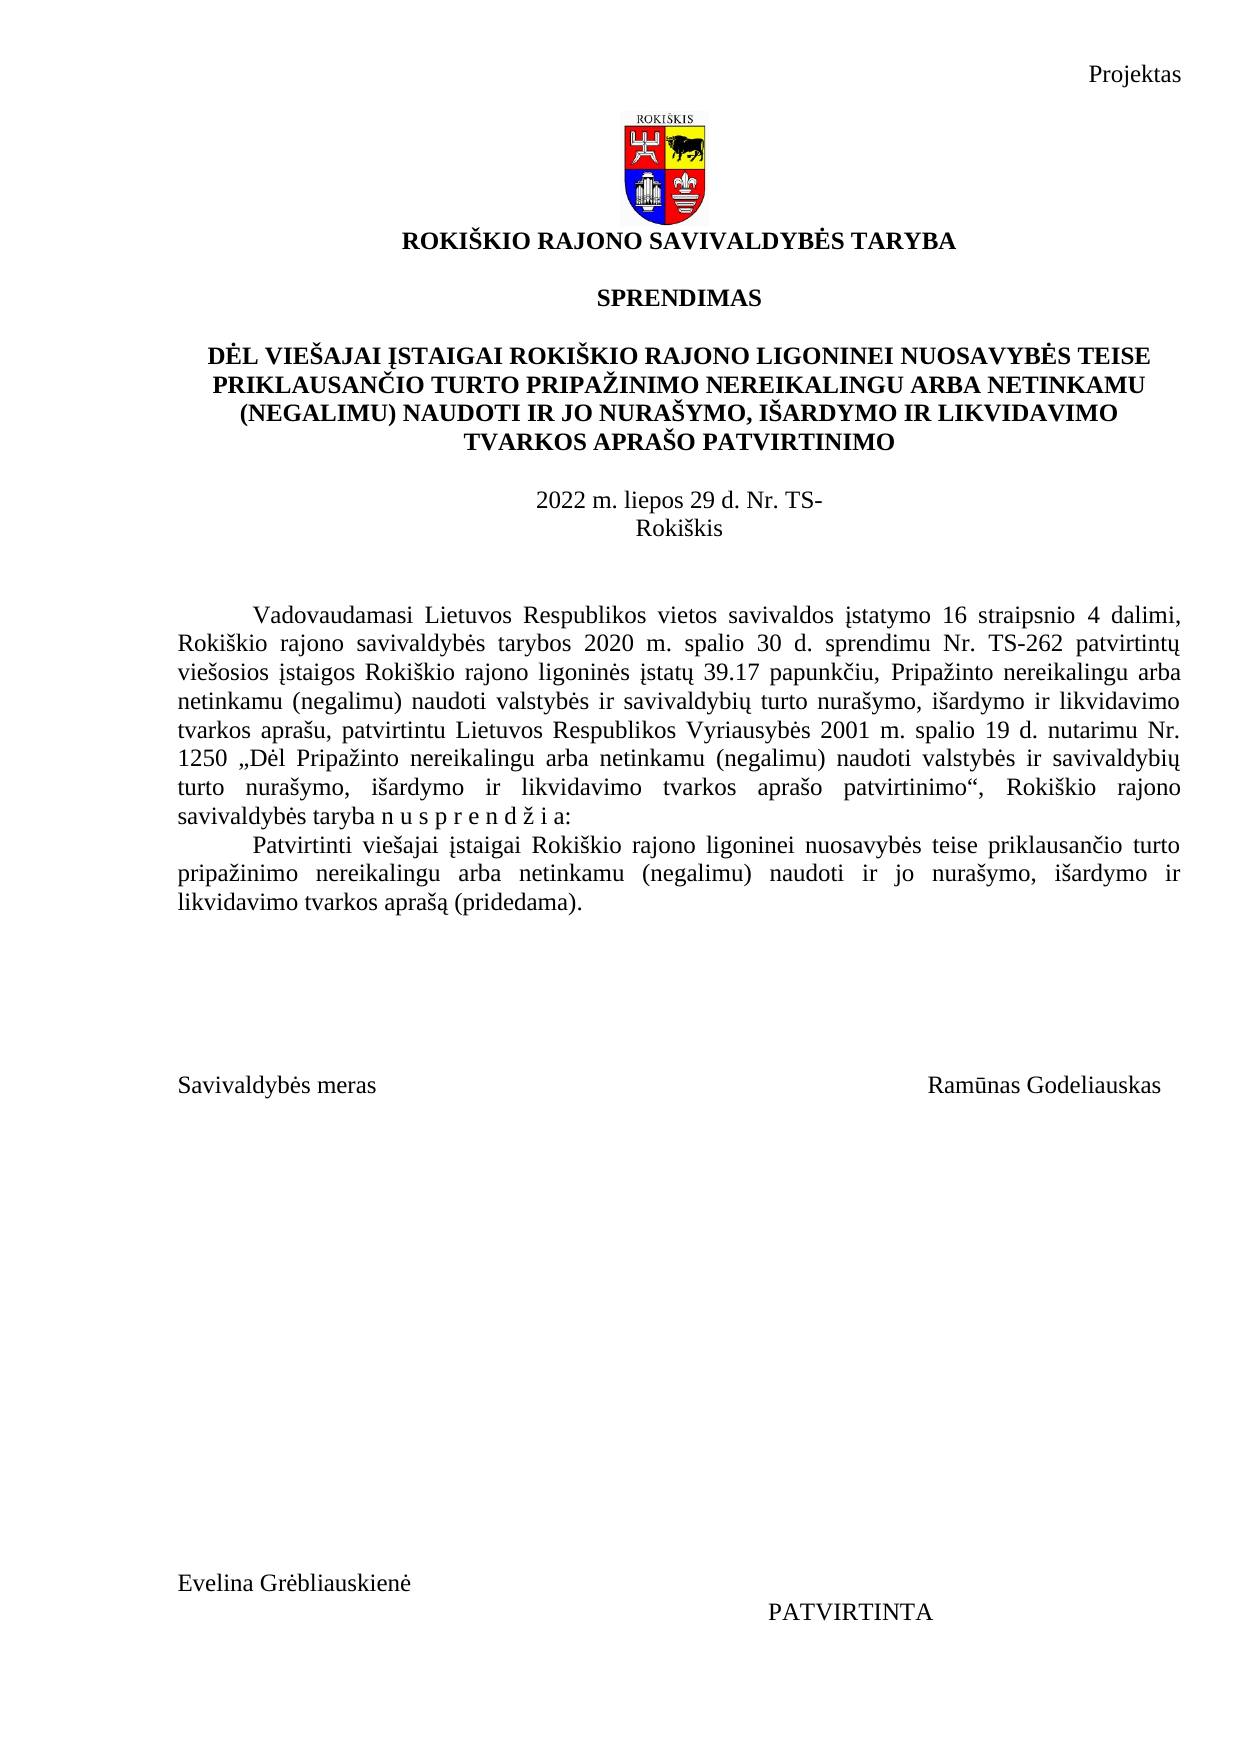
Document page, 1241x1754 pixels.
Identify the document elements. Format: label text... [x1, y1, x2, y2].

picture [620, 111, 709, 226]
text Vadovaudamasi Lietuvos Respublikos vietos savivaldos įstatymo 16 straipsnio 4 dalimi, Rokiškio rajono savivaldybės tarybos 2020 m. spalio 30 d. sprendimu Nr. TS-262 patvirtintų viešosios įstaigos Rokiškio rajono ligoninės įstatų 39.17 papunkčiu, Pripažinto nereikalingu arba netinkamu (negalimu) naudoti valstybės ir savivaldybių turto nurašymo, išardymo ir likvidavimo tvarkos aprašu, patvirtintu Lietuvos Respublikos Vyriausybės 2001 m. spalio 19 d. nutarimu Nr. 1250 „Dėl Pripažinto nereikalingu arba netinkamu (negalimu) naudoti valstybės ir savivaldybių turto nurašymo, išardymo ir likvidavimo tvarkos aprašo patvirtinimo“, Rokiškio rajono savivaldybės taryba n u s p r e n d ž i a: [177, 600, 1181, 830]
text 2022 m. liepos 29 d. Nr. TS- [177, 485, 1181, 513]
text Evelina Grėbliauskienė [177, 1568, 1181, 1597]
text PATVIRTINTA [177, 1597, 1181, 1626]
text Patvirtinti viešajai įstaigai Rokiškio rajono ligoninei nuosavybės teise priklausančio turto pripažinimo nereikalingu arba netinkamu (negalimu) naudoti ir jo nurašymo, išardymo ir likvidavimo tvarkos aprašą (pridedama). [177, 830, 1181, 916]
text Savivaldybės meras Ramūnas Godeliauskas [177, 1070, 1181, 1098]
text Rokiškis [177, 513, 1181, 542]
text DĖL VIEŠAJAI ĮSTAIGAI ROKIŠKIO RAJONO LIGONINEI NUOSAVYBĖS TEISE PRIKLAUSANČIO TURTO PRIPAŽINIMO NEREIKALINGU ARBA NETINKAMU (NEGALIMU) NAUDOTI IR JO NURAŠYMO, IŠARDYMO IR LIKVIDAVIMO TVARKOS APRAŠO PATVIRTINIMO [177, 341, 1181, 456]
